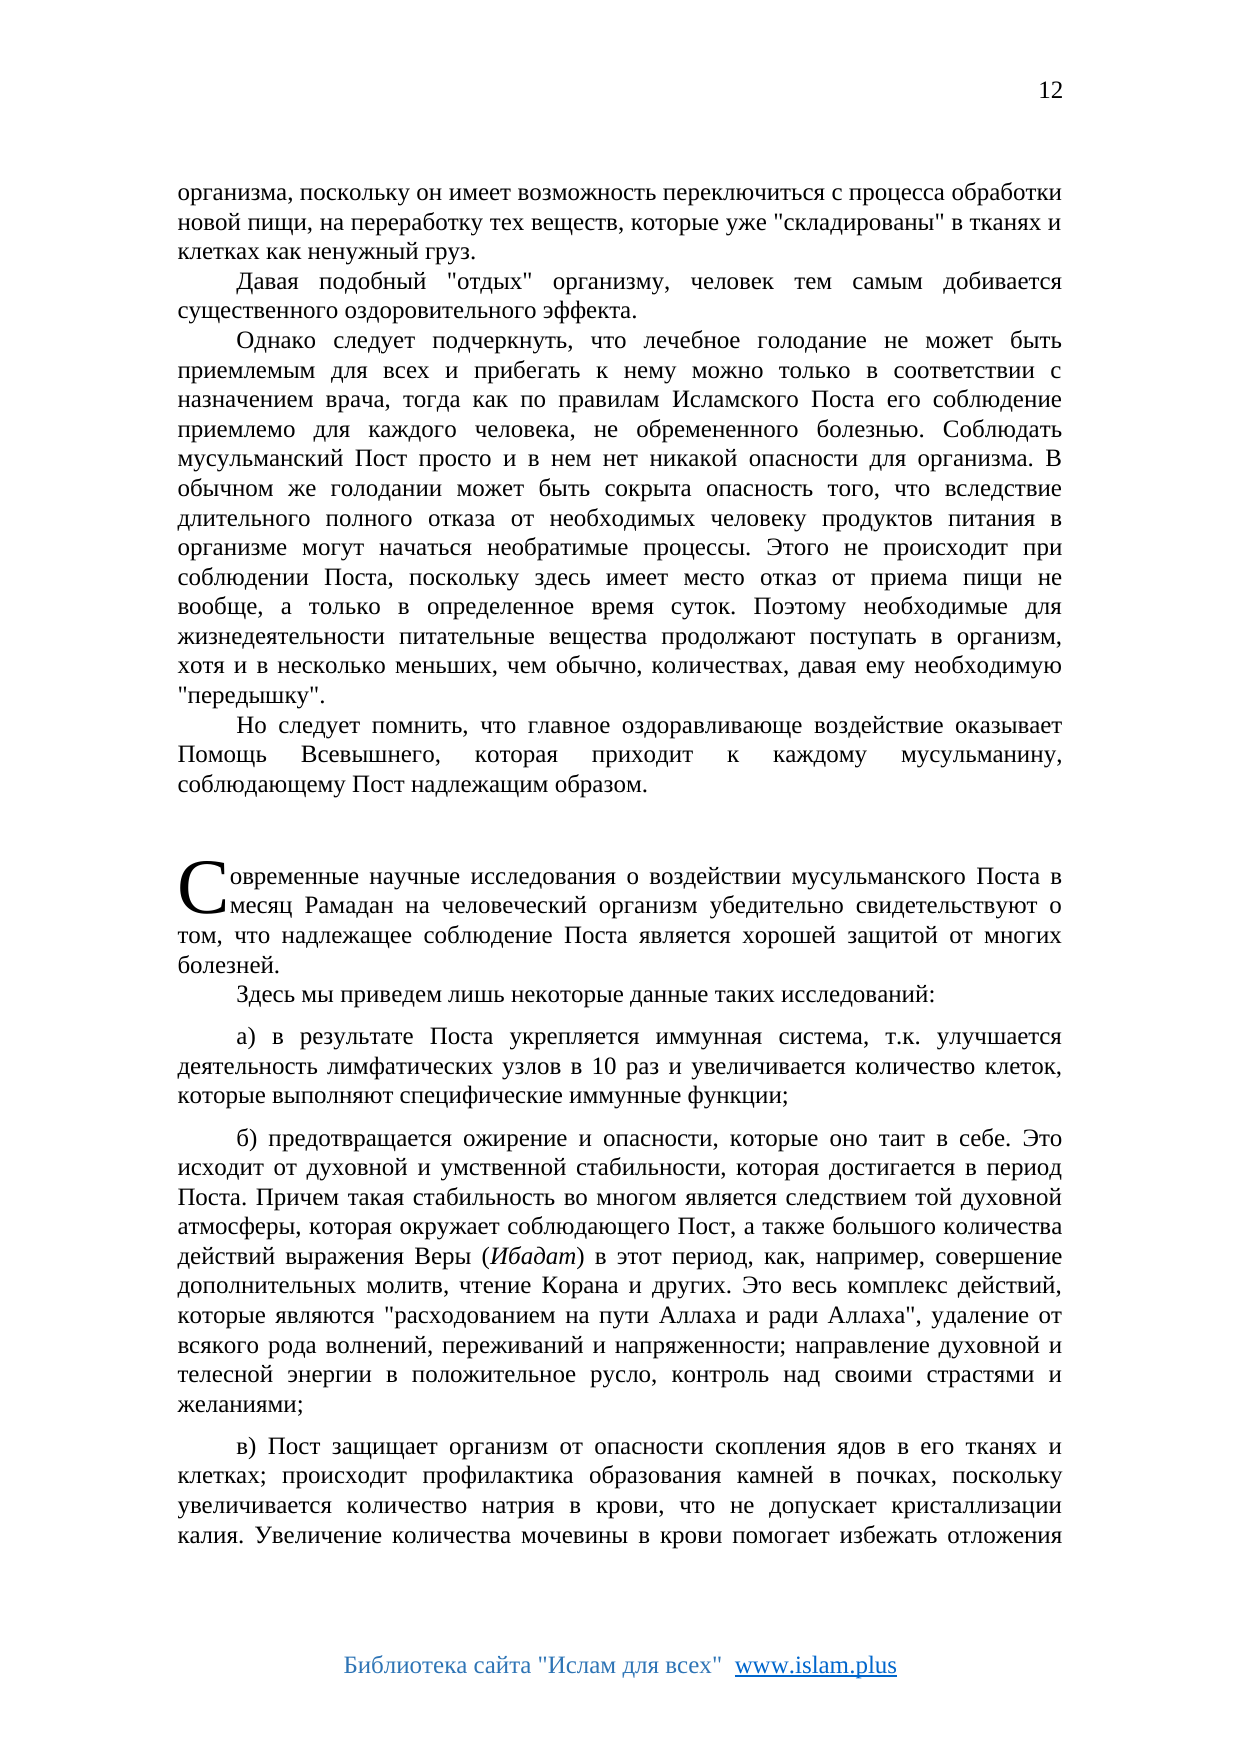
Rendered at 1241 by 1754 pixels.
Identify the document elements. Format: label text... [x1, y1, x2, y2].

text Здесь мы приведем лишь некоторые данные таких исследований: [177, 979, 1063, 1008]
text б) предотвращается ожирение и опасности, которые оно таит в себе. Это исходит от духовной и умственной стабильности, которая достигается в период Поста. Причем такая стабильность во многом является следствием той духовной атмосферы, которая окружает соблюдающего Пост, а также большого количества действий выражения Веры (Ибадат) в этот период, как, например, совершение дополнительных молитв, чтение Корана и других. Это весь комплекс действий, которые являются "расходованием на пути Аллаха и ради Аллаха", удаление от всякого рода волнений, переживаний и напряженности; направление духовной и телесной энергии в положительное русло, контроль над своими страстями и желаниями; [177, 1123, 1063, 1418]
text Но следует помнить, что главное оздоравливающе воздействие оказывает Помощь Всевышнего, которая приходит к каждому мусульманину, соблюдающему Пост надлежащим образом. [177, 710, 1063, 798]
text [177, 177, 1063, 265]
text овременные научные исследования о воздействии мусульманского Поста в месяц Рамадан на человеческий организм убедительно свидетельствуют о том, что надлежащее соблюдение Поста является хорошей защитой от многих болезней. [177, 861, 1063, 978]
text Однако следует подчеркнуть, что лечебное голодание не может быть приемлемым для всех и прибегать к нему можно только в соответствии с назначением врача, тогда как по правилам Исламского Поста его соблюдение приемлемо для каждого человека, не обремененного болезнью. Соблюдать мусульманский Пост просто и в нем нет никакой опасности для организма. В обычном же голодании может быть сокрыта опасность того, что вследствие длительного полного отказа от необходимых человеку продуктов питания в организме могут начаться необратимые процессы. Этого не происходит при соблюдении Поста, поскольку здесь имеет место отказ от приема пищи не вообще, а только в определенное время суток. Поэтому необходимые для жизнедеятельности питательные вещества продолжают поступать в организм, хотя и в несколько меньших, чем обычно, количествах, давая ему необходимую "передышку". [177, 325, 1063, 709]
text Давая подобный "отдых" организму, человек тем самым добивается существенного оздоровительного эффекта. [177, 266, 1063, 324]
text а) в результате Поста укрепляется иммунная система, т.к. улучшается деятельность лимфатических узлов в 10 раз и увеличивается количество клеток, которые выполняют специфические иммунные функции; [177, 1021, 1063, 1109]
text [177, 1431, 1063, 1548]
